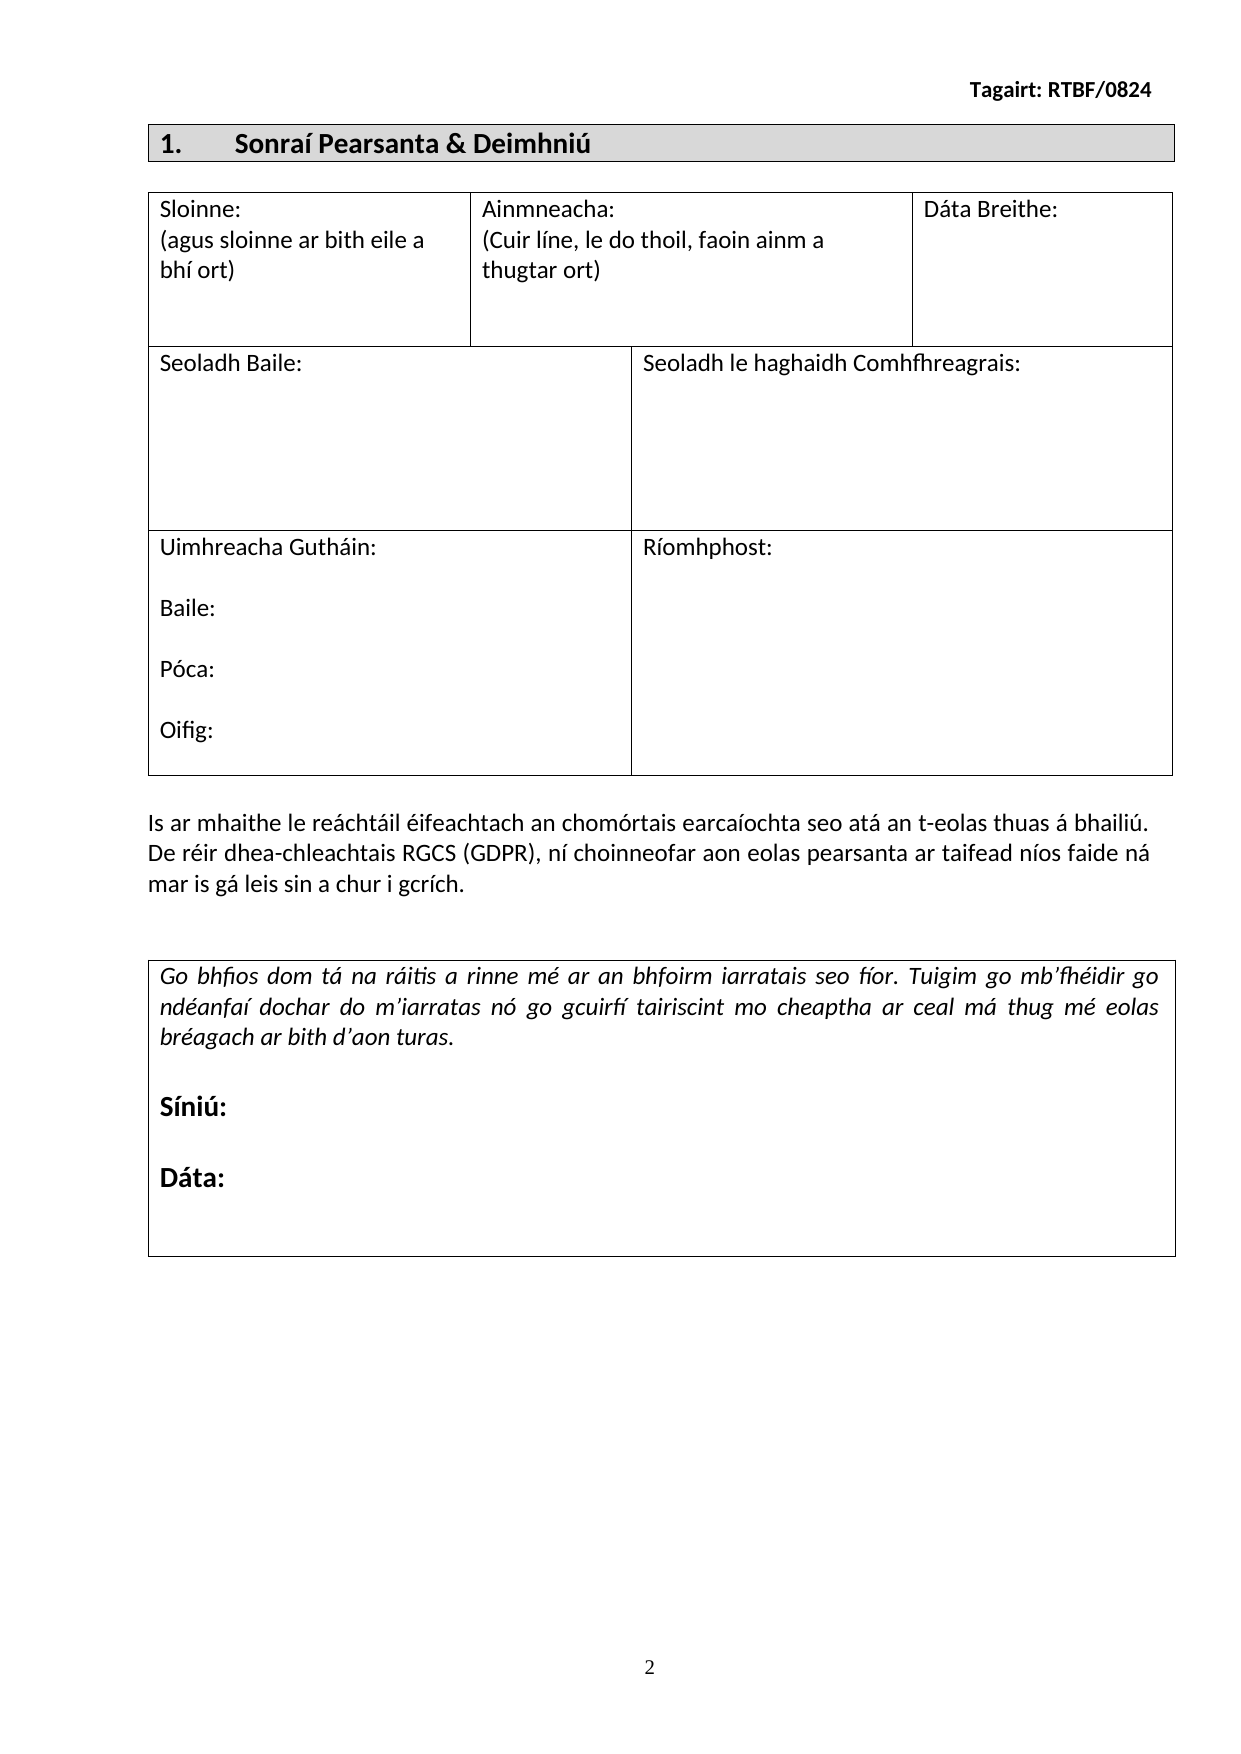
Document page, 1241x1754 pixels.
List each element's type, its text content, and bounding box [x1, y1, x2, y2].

table_header Sonraí Pearsanta & Deimhniú [149, 125, 1174, 161]
table_header Go bhfios dom tá na ráitis a rinne mé ar an bhfoirm iarratais seo fíor. Tuigim go mb’fhéidir go ndéanfaí dochar do m’iarratas nó go gcuirfí tairiscint mo cheaptha ar ceal má thug mé eolas bréagach ar bith d’aon turas. Síniú: Dáta: [149, 961, 1175, 1256]
table_header Ainmneacha: (Cuir líne, le do thoil, faoin ainm a thugtar ort) [471, 193, 912, 346]
table_cell Seoladh le haghaidh Comhfhreagrais: [632, 347, 1172, 530]
text Is ar mhaithe le reáchtáil éifeachtach an chomórtais earcaíochta seo atá an t-eolas thuas á bhailiú. De réir dhea-chleachtais RGCS (GDPR), ní choinneofar aon eolas pearsanta ar taifead níos faide ná mar is gá leis sin a chur i gcrích. [148, 807, 1152, 898]
table_header Sloinne: (agus sloinne ar bith eile a bhí ort) [149, 193, 470, 346]
table_cell Ríomhphost: [632, 531, 1172, 775]
table_cell Uimhreacha Gutháin: Baile: Póca: Oifig: [149, 531, 631, 775]
table_cell Seoladh Baile: [149, 347, 631, 530]
table_header Dáta Breithe: [913, 193, 1172, 346]
